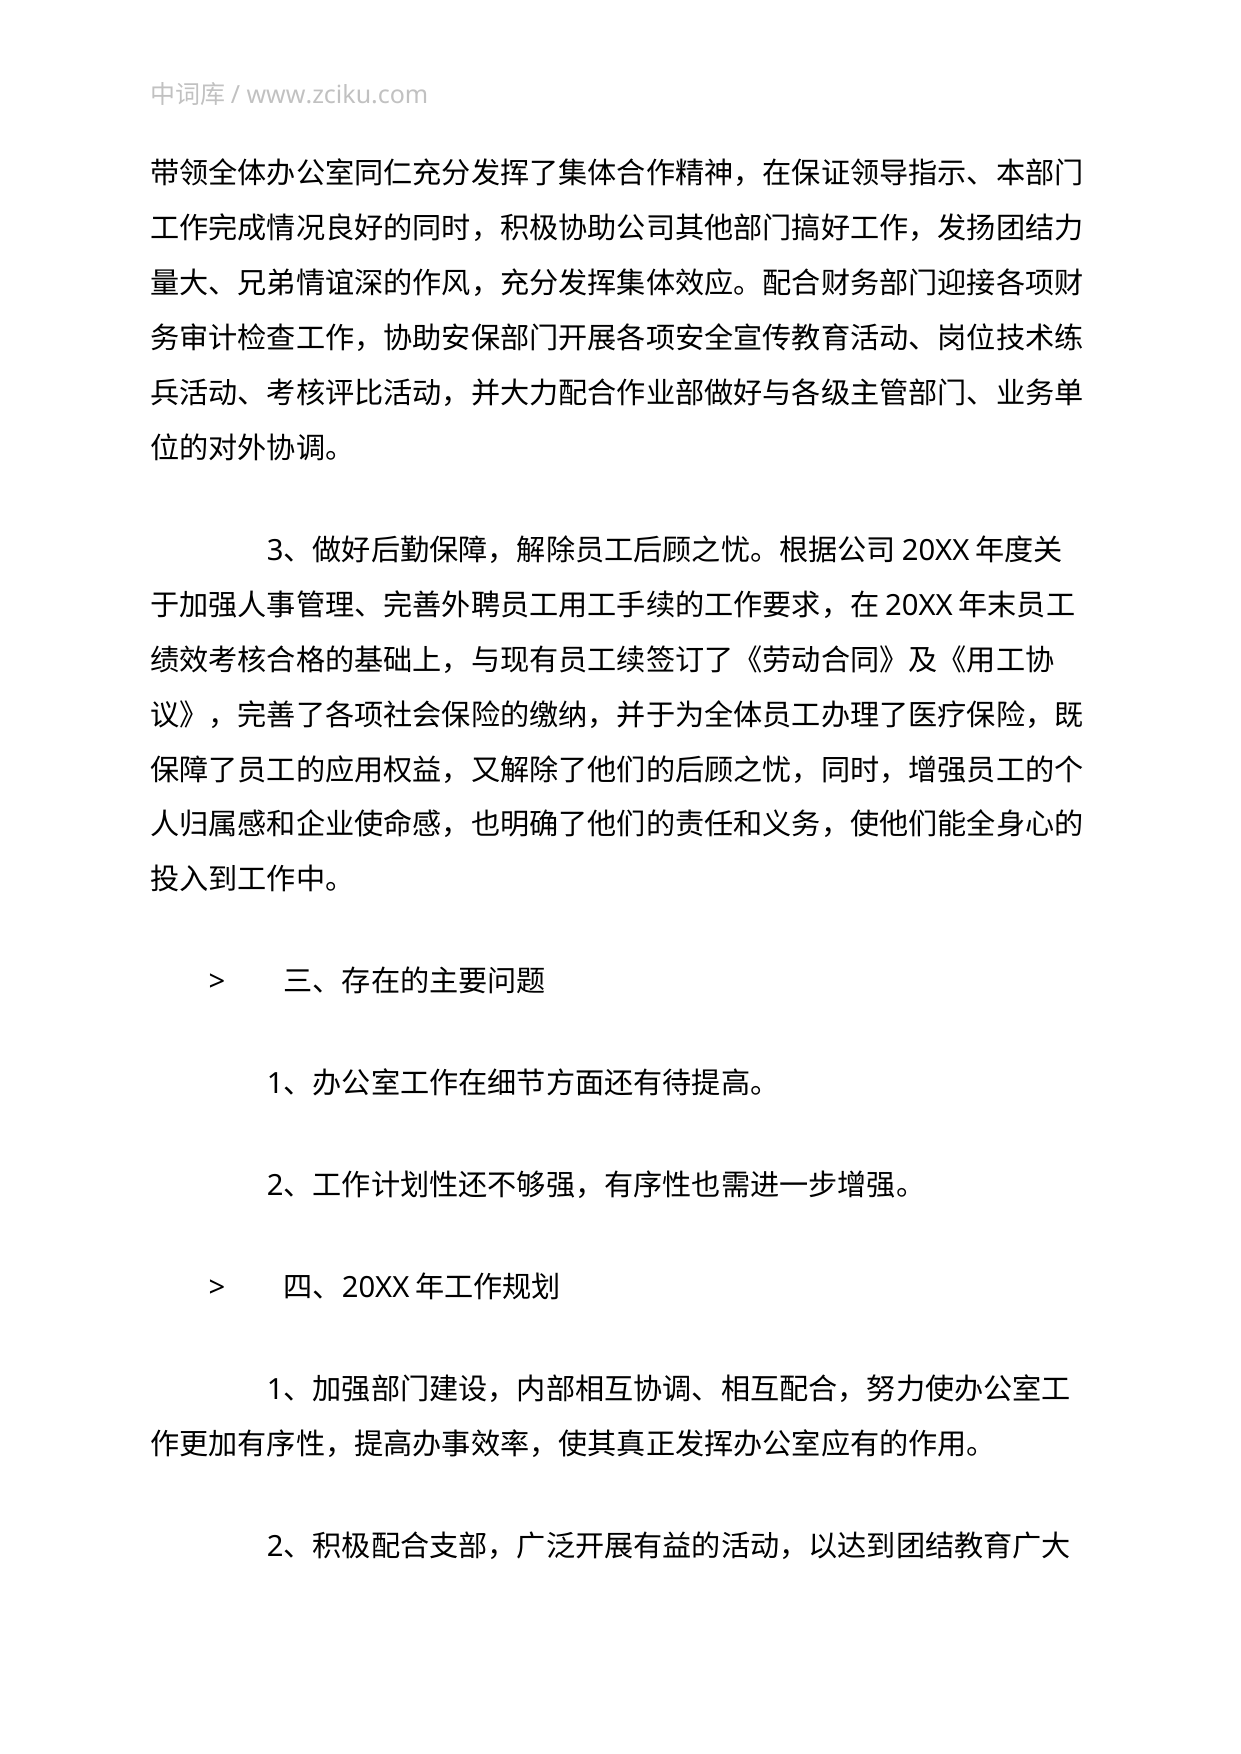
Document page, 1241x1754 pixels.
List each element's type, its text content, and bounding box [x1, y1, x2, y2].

text > 三、存在的主要问题 [150, 958, 1090, 1000]
text > 四、20XX年工作规划 [150, 1263, 1090, 1306]
text 2、工作计划性还不够强，有序性也需进一步增强。 [150, 1162, 1090, 1204]
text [150, 150, 1090, 467]
text 1、加强部门建设，内部相互协调、相互配合，努力使办公室工作更加有序性，提高办事效率，使其真正发挥办公室应有的作用。 [150, 1366, 1090, 1463]
text 3、做好后勤保障，解除员工后顾之忧。根据公司20XX年度关于加强人事管理、完善外聘员工用工手续的工作要求，在20XX年末员工绩效考核合格的基础上，与现有员工续签订了《劳动合同》及《用工协议》，完善了各项社会保险的缴纳，并于为全体员工办理了医疗保险，既保障了员工的应用权益，又解除了他们的后顾之忧，同时，增强员工的个人归属感和企业使命感，也明确了他们的责任和义务，使他们能全身心的投入到工作中。 [150, 526, 1090, 898]
text 1、办公室工作在细节方面还有待提高。 [150, 1059, 1090, 1102]
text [150, 1522, 1090, 1565]
